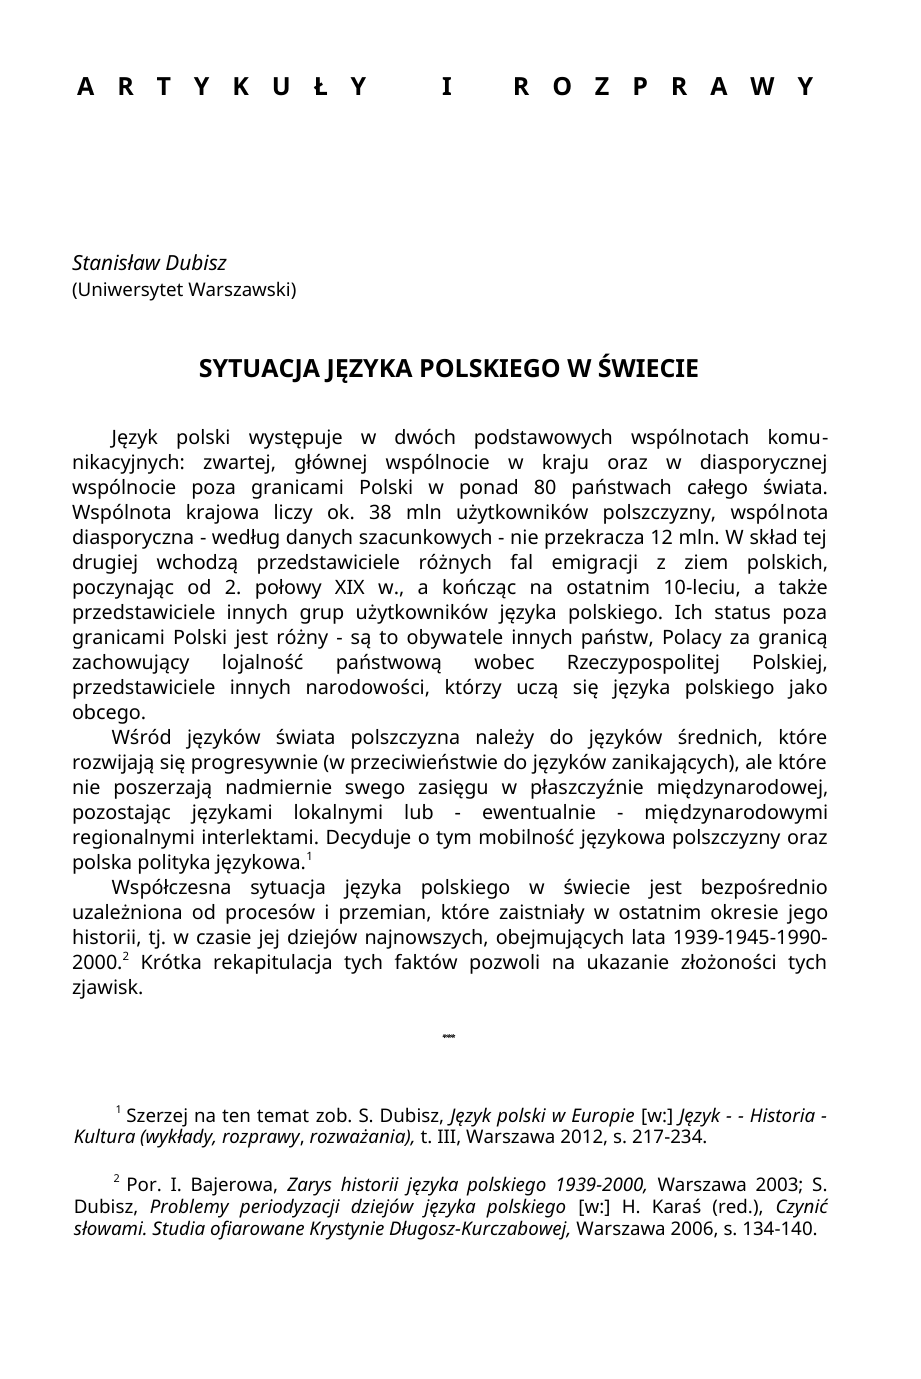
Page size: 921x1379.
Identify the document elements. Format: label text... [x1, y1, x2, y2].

text Wśród języków świata polszczyzna należy do języków średnich, które rozwijają się progresywnie (w przeciwieństwie do języków zanikających), ale które nie poszerzają nadmiernie swego zasięgu w płaszczyźnie międzynarodowej, pozostając językami lokalnymi lub - ewentualnie - międzynarodowymi regionalnymi interlektami. Decyduje o tym mobilność językowa polszczyzny oraz polska polityka językowa.1 [72, 724, 828, 874]
text ROZPRAWY [513, 75, 813, 100]
text SYTUACJA JĘZYKA POLSKIEGO W ŚWIECIE [72, 357, 826, 382]
text 1 Szerzej na ten temat zob. S. Dubisz, Język polski w Europie [w:] Język - - Historia - Kultura (wykłady, rozprawy, rozważania), t. III, Warszawa 2012, s. 217-234. [74, 1104, 828, 1148]
text ARTYKUŁY [77, 76, 366, 101]
text Język polski występuje w dwóch podstawowych wspólnotach komunikacyjnych: zwartej, głównej wspólnocie w kraju oraz w diasporycznej wspólnocie poza granicami Polski w ponad 80 państwach całego świata. Wspólnota krajowa liczy ok. 38 mln użytkowników polszczyzny, wspólnota diasporyczna - według danych szacunkowych - nie przekracza 12 mln. W skład tej drugiej wchodzą przedstawiciele różnych fal emigracji z ziem polskich, poczynając od 2. połowy XIX w., a kończąc na ostatnim 10-leciu, a także przedstawiciele innych grup użytkowników języka polskiego. Ich status poza granicami Polski jest różny - są to obywatele innych państw, Polacy za granicą zachowujący lojalność państwową wobec Rzeczypospolitej Polskiej, przedstawiciele innych narodowości, którzy uczą się języka polskiego jako obcego. [72, 424, 828, 724]
text Stanisław Dubisz (Uniwersytet Warszawski) [72, 251, 318, 301]
text 2 Por. I. Bajerowa, Zarys historii języka polskiego 1939-2000, Warszawa 2003; S. Dubisz, Problemy periodyzacji dziejów języka polskiego [w:] H. Karaś (red.), Czynić słowami. Studia ofiarowane Krystynie Długosz-Kurczabowej, Warszawa 2006, s. 134-140. [74, 1173, 828, 1239]
text Współczesna sytuacja języka polskiego w świecie jest bezpośrednio uzależniona od procesów i przemian, które zaistniały w ostatnim okresie jego historii, tj. w czasie jej dziejów najnowszych, obejmujących lata 1939-1945-1990-2000.2 Krótka rekapitulacja tych faktów pozwoli na ukazanie złożoności tych zjawisk. [72, 874, 828, 999]
